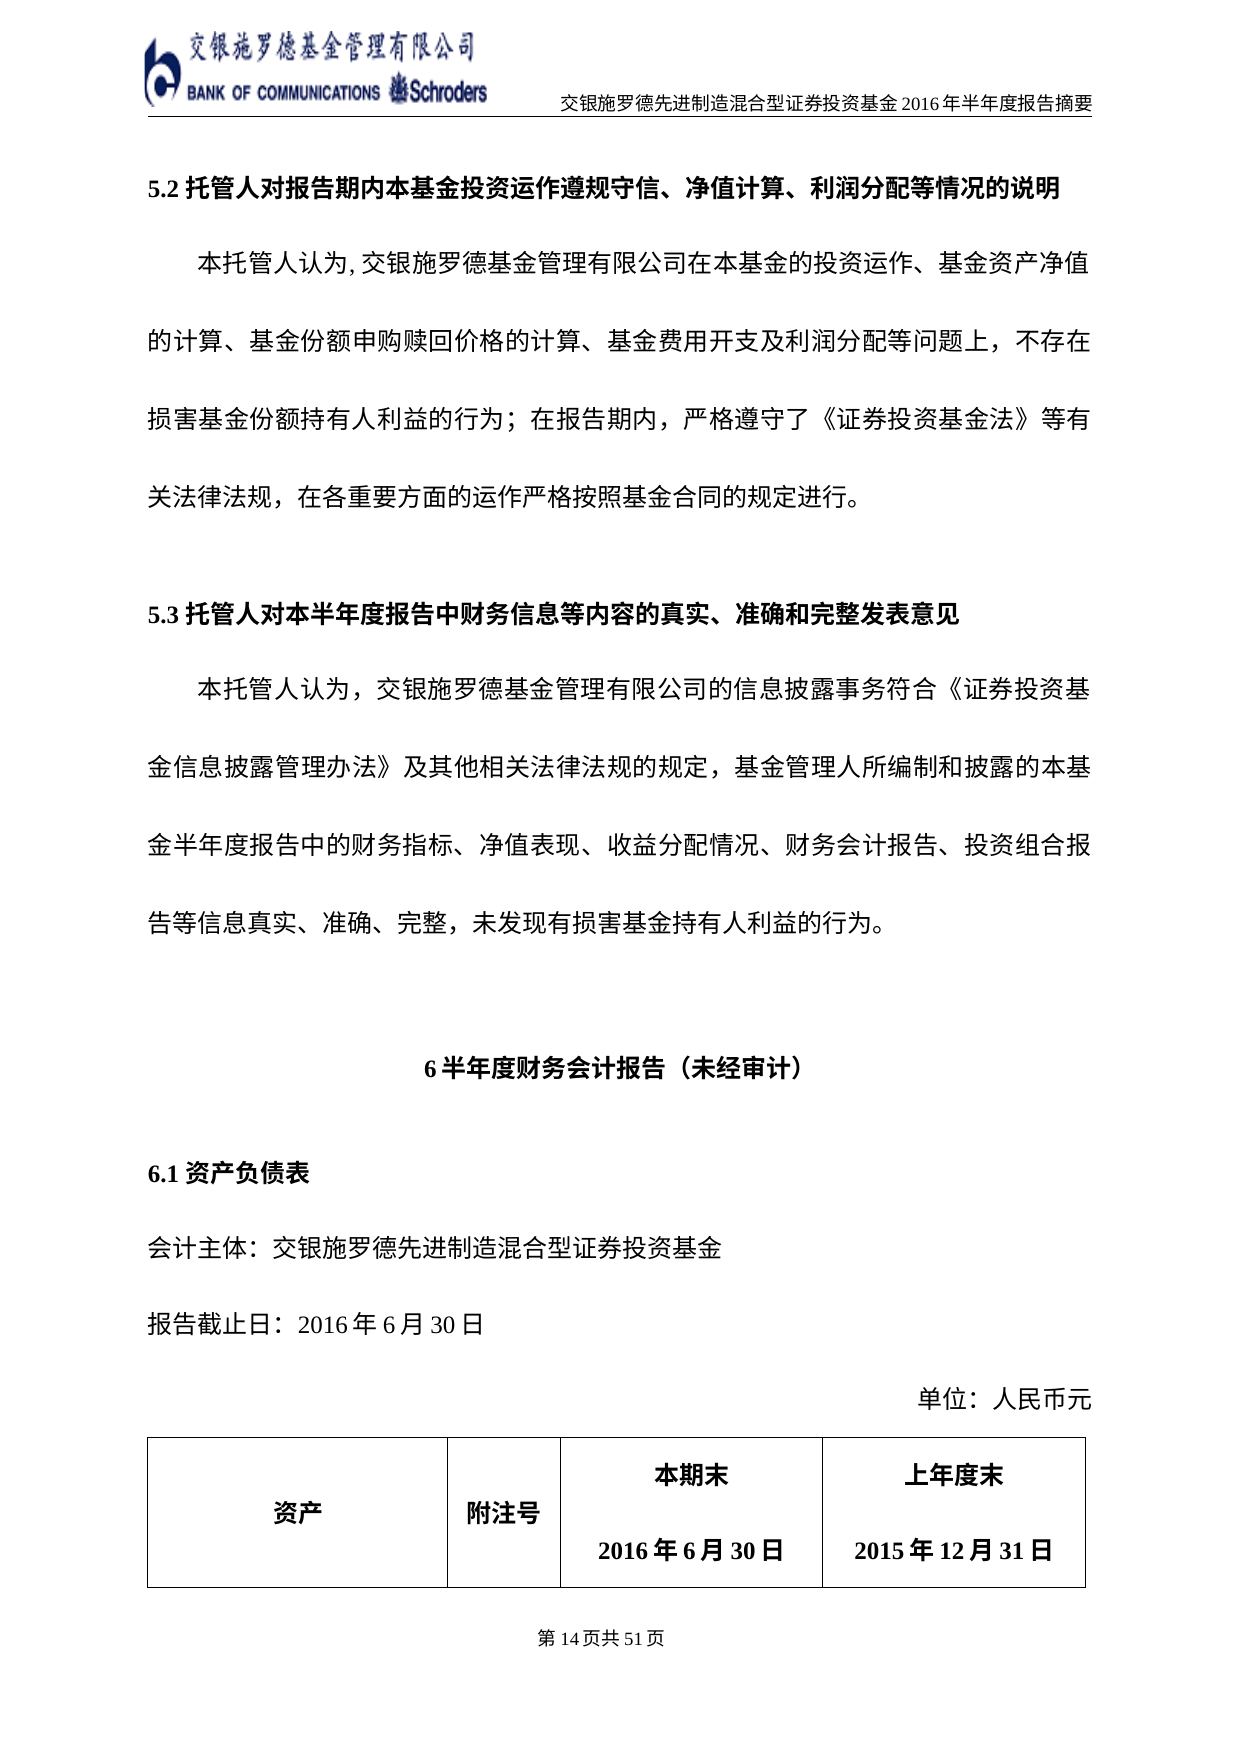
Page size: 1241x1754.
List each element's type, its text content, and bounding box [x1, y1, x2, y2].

table_header 附注号 [448, 1438, 560, 1587]
picture [144, 31, 487, 107]
text 会计主体：交银施罗德先进制造混合型证券投资基金 [148, 1214, 1092, 1279]
text 单位：人民币元 [149, 1365, 1092, 1430]
text 报告截止日：2016年6月30日 [148, 1290, 1092, 1355]
subtitle 5.2 托管人对报告期内本基金投资运作遵规守信、净值计算、利润分配等情况的说明 [148, 154, 1092, 219]
table_header 上年度末 2015年12月31日 [823, 1438, 1085, 1587]
subtitle 6半年度财务会计报告（未经审计） [148, 1034, 1092, 1099]
subtitle 6.1 资产负债表 [148, 1139, 1092, 1204]
subtitle 5.3 托管人对本半年度报告中财务信息等内容的真实、准确和完整发表意见 [148, 580, 1092, 645]
table_header 本期末 2016年6月30日 [561, 1438, 822, 1587]
text 本托管人认为，交银施罗德基金管理有限公司的信息披露事务符合《证券投资基金信息披露管理办法》及其他相关法律法规的规定，基金管理人所编制和披露的本基金半年度报告中的财务指标、净值表现、收益分配情况、财务会计报告、投资组合报告等信息真实、准确、完整，未发现有损害基金持有人利益的行为。 [148, 655, 1092, 954]
text 本托管人认为, 交银施罗德基金管理有限公司在本基金的投资运作、基金资产净值的计算、基金份额申购赎回价格的计算、基金费用开支及利润分配等问题上，不存在损害基金份额持有人利益的行为；在报告期内，严格遵守了《证券投资基金法》等有关法律法规，在各重要方面的运作严格按照基金合同的规定进行。 [148, 229, 1092, 528]
table_header 资产 [148, 1438, 447, 1587]
